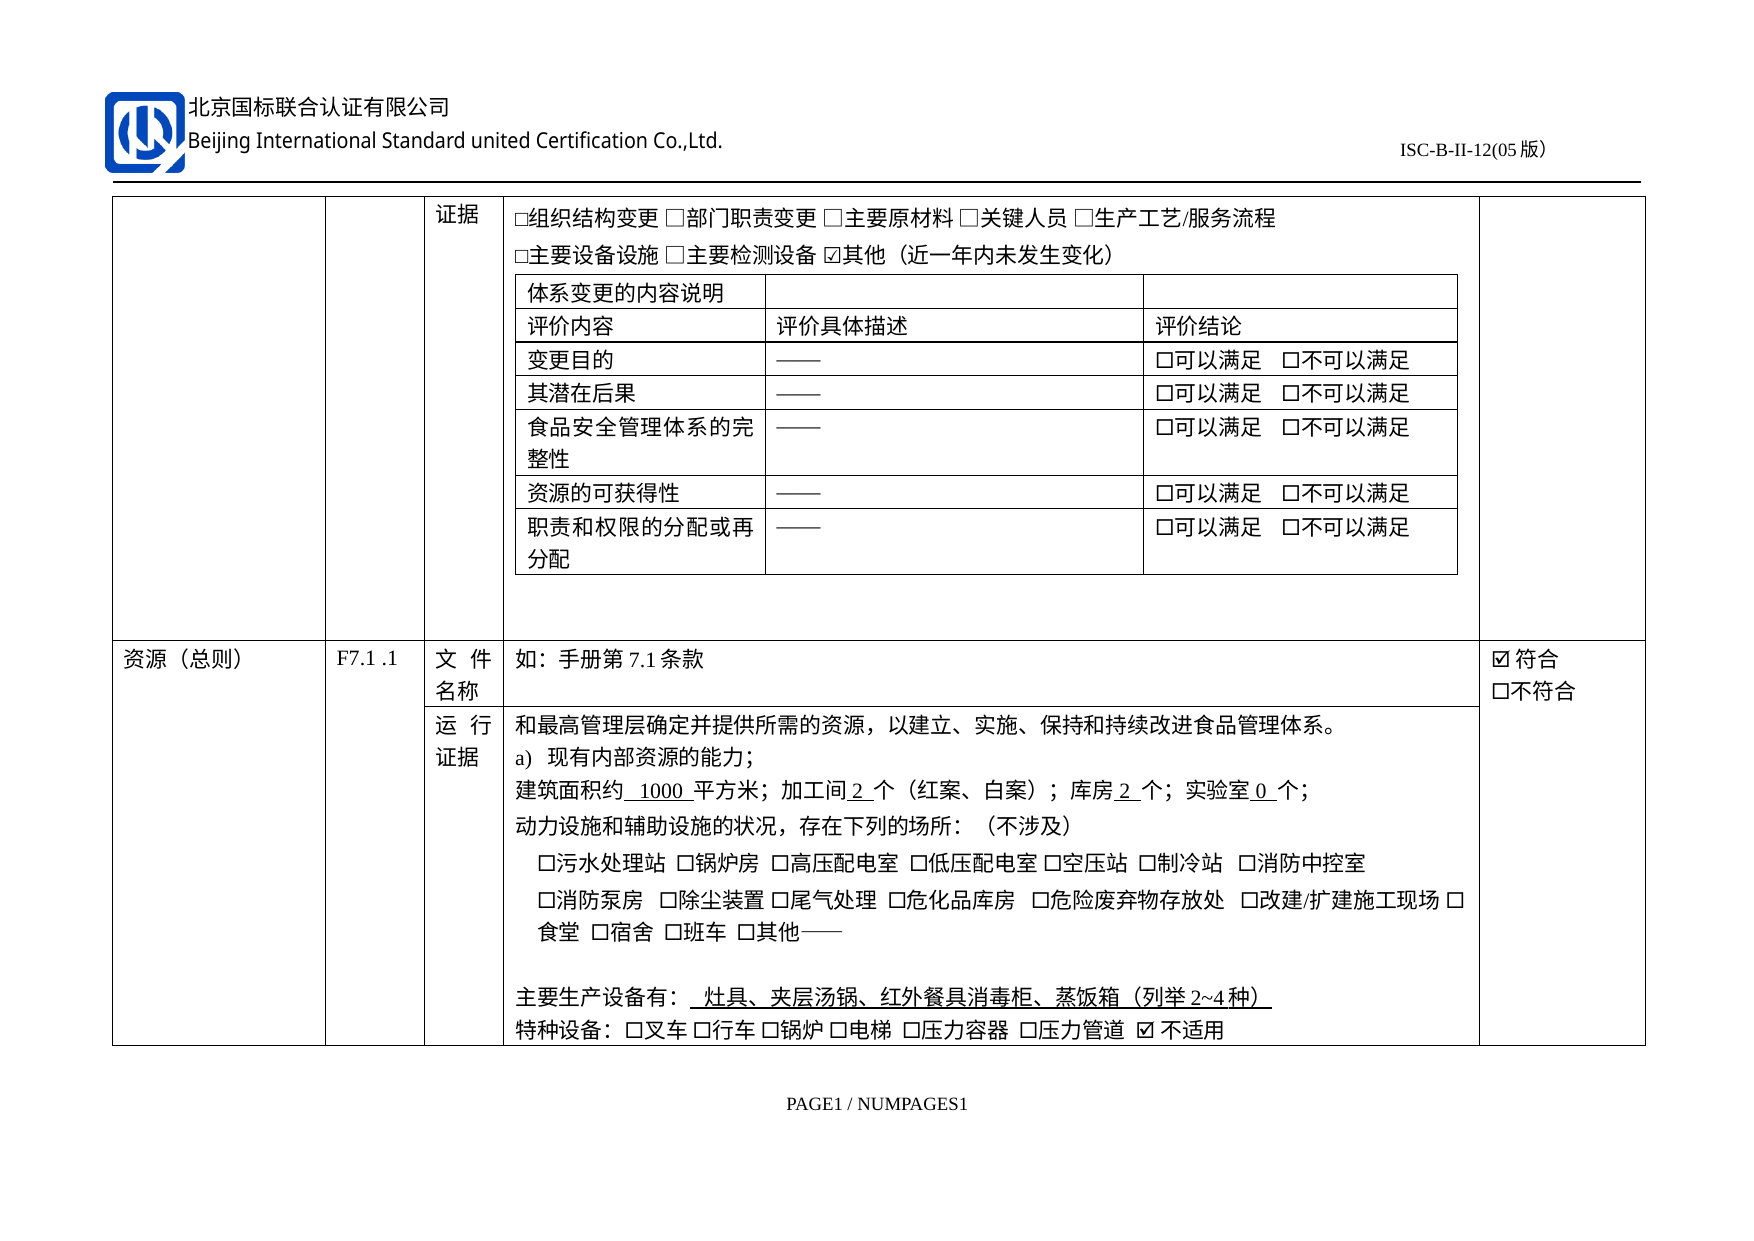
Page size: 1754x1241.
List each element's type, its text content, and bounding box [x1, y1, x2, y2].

table_cell 组织对相关管理体系进行变更时，变更应按所策划的方式实施；审核周期内的重大变更有： □组织结构变更 □部门职责变更 □主要原材料 □关键人员 □生产工艺/服务流程 □主要设备设施 □主要检测设备 ☑其他（近一年内未发生变化） [504, 197, 1479, 640]
table_cell 运行证据 [425, 707, 503, 1045]
table_cell 资源（总则） [113, 641, 325, 1045]
table_cell 如：手册第7.1条款 [504, 641, 1479, 706]
table_cell 运行证据 [425, 197, 503, 640]
picture [105, 92, 185, 173]
table_cell F7.1 .1 [326, 641, 424, 1045]
table_cell 文件名称 [425, 641, 503, 706]
table_cell 符合 不符合 [1480, 641, 1645, 1045]
